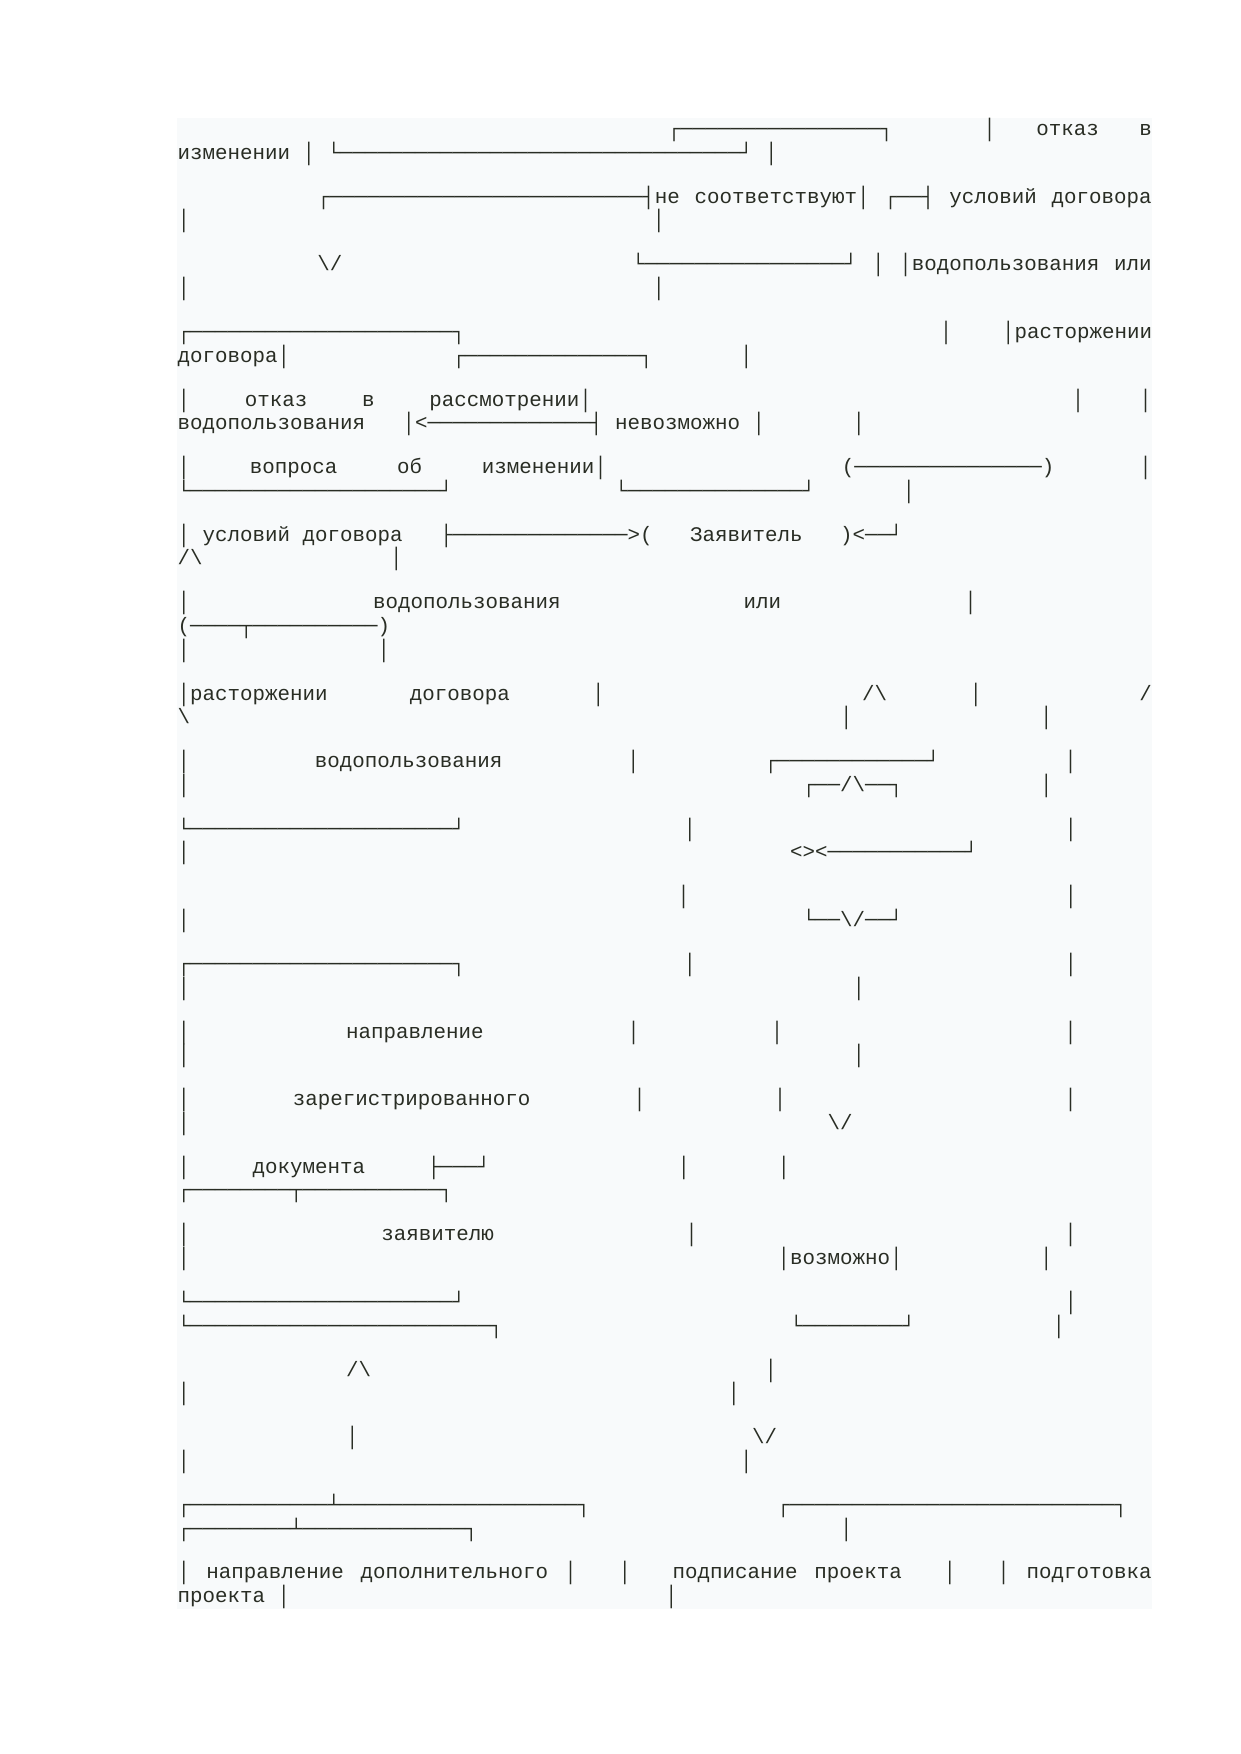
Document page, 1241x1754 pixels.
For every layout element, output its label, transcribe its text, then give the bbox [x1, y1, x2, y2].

text │ водопользования │ ┌────────────┘ │ │ ┌──/\──┐ │ [177, 750, 1152, 797]
text ┌─────────────────────┐ │ │расторжении договора│ ┌──────────────┐ │ [177, 321, 1152, 368]
text │ \/ │ │ [177, 1426, 1152, 1473]
text │ водопользования или │ (────┬──────────) │ │ [177, 591, 1152, 662]
text │ вопроса об изменении│ (───────────────) │ └────────────────────┘ └──────────────┘ │ [177, 456, 1152, 503]
text │ документа ├───┘ │ │ ┌────────┬───────────┐ [177, 1156, 1152, 1203]
text └─────────────────────┘ │ └────────────────────────┐ └────────┘ │ [177, 1291, 1152, 1338]
text ┌────────────────┐ │ отказ в изменении │ └────────────────────────────────┘ │ [177, 118, 1152, 165]
text ┌─────────────────────┐ │ │ │ │ [177, 953, 1152, 1000]
text /\ │ │ │ [177, 1359, 1152, 1406]
text │ направление дополнительного │ │ подписание проекта │ │ подготовка проекта │ │ [177, 1561, 1152, 1609]
text │ отказ в рассмотрении│ │ │ водопользования │<─────────────┤ невозможно │ │ [177, 388, 1152, 436]
text │ зарегистрированного │ │ │ │ \/ [177, 1088, 1152, 1136]
text \/ └────────────────┘ │ │водопользования или │ │ [177, 253, 1152, 301]
text │ условий договора ├──────────────>( Заявитель )<──┘ /\ │ [177, 524, 1152, 571]
text │ направление │ │ │ │ │ [177, 1021, 1152, 1068]
text │расторжении договора │ /\ │ /\ │ │ [177, 683, 1152, 730]
text │ заявителю │ │ │ │возможно│ │ [177, 1223, 1152, 1271]
text ┌───────────┴───────────────────┐ ┌──────────────────────────┐ ┌────────┴─────────────┐ │ [177, 1494, 1152, 1541]
text ┌─────────────────────────┤не соответствуют│ ┌──┤ условий договора │ │ [177, 186, 1152, 233]
text │ │ │ └──\/──┘ [177, 885, 1152, 933]
text └─────────────────────┘ │ │ │ <><───────────┘ [177, 818, 1152, 865]
